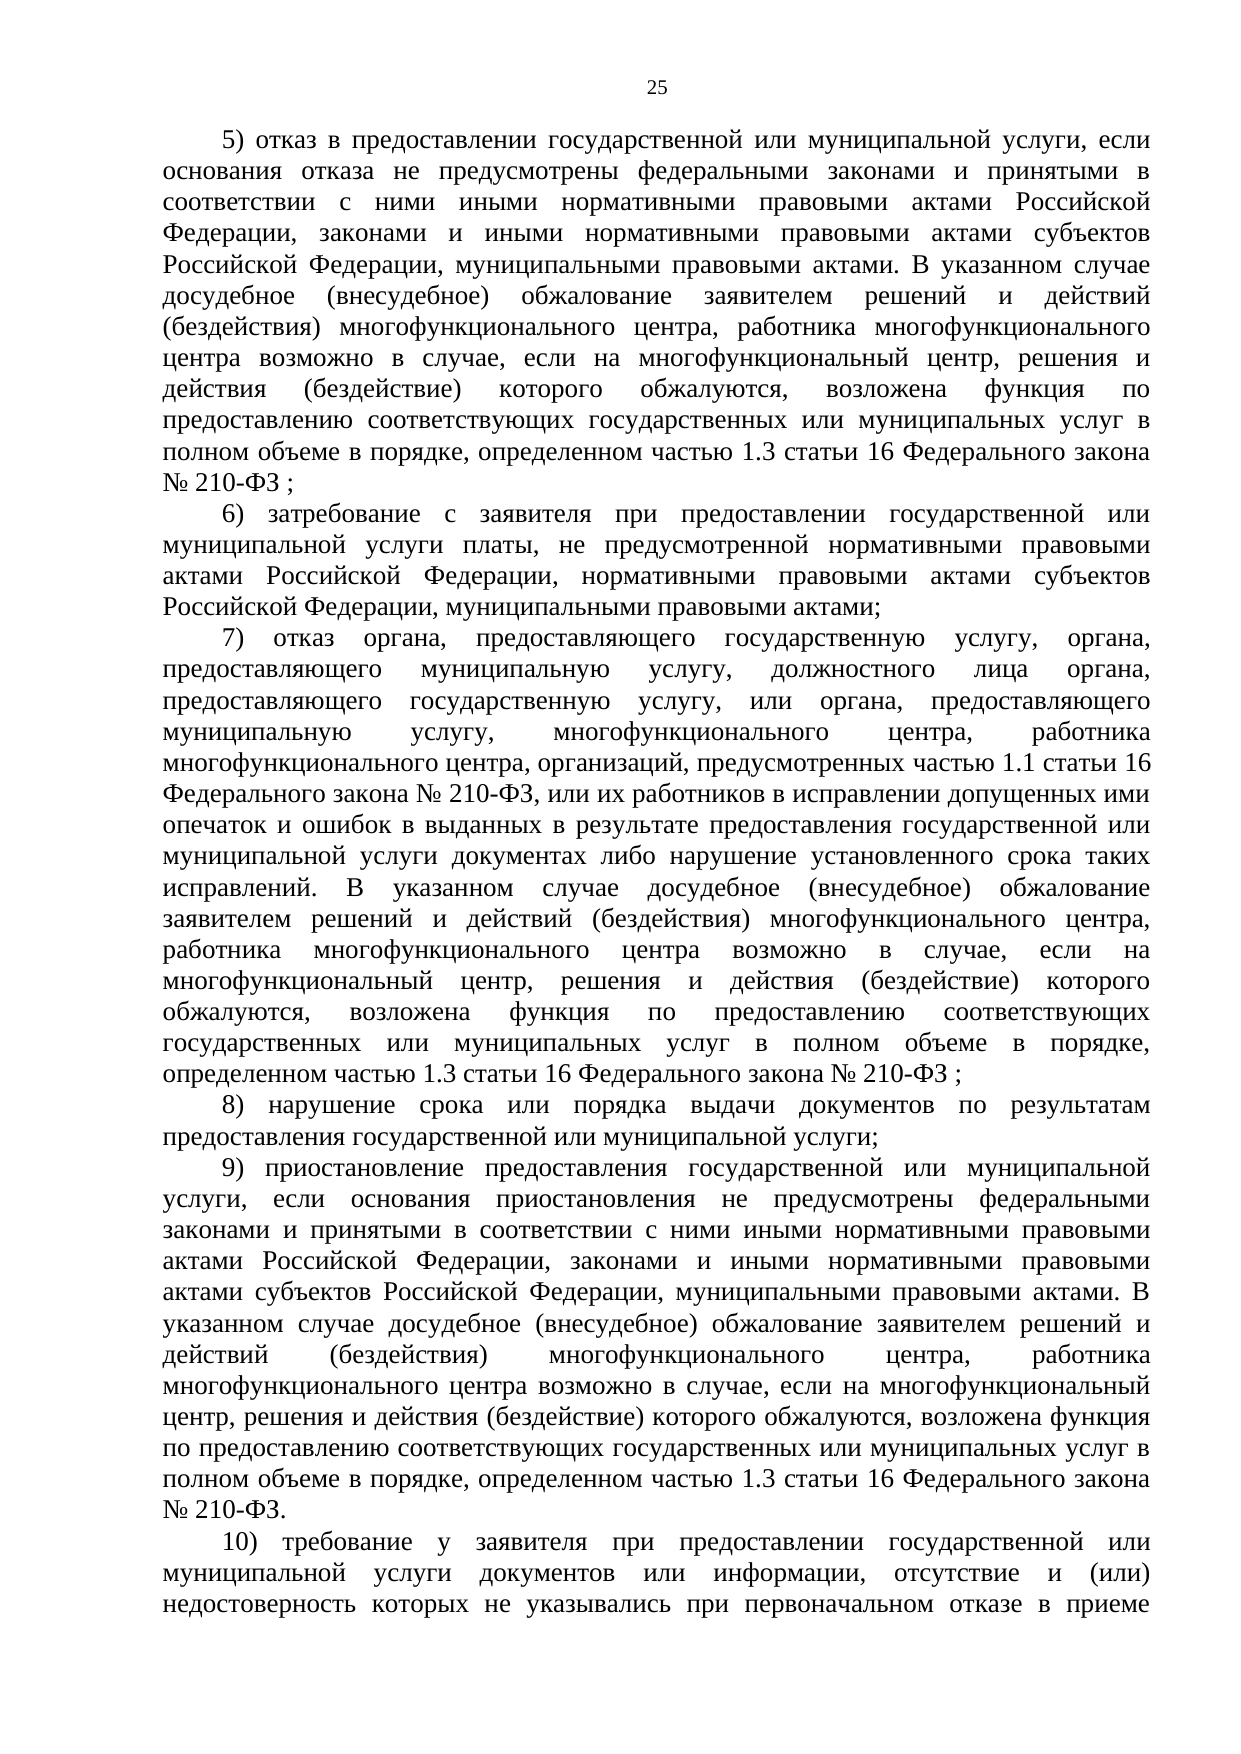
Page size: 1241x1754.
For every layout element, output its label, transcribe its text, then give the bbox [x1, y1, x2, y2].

text 6) затребование с заявителя при предоставлении государственной или муниципальной услуги платы, не предусмотренной нормативными правовыми актами Российской Федерации, нормативными правовыми актами субъектов Российской Федерации, муниципальными правовыми актами; [162, 497, 1152, 621]
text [162, 1525, 1152, 1618]
text 5) отказ в предоставлении государственной или муниципальной услуги, если основания отказа не предусмотрены федеральными законами и принятыми в соответствии с ними иными нормативными правовыми актами Российской Федерации, законами и иными нормативными правовыми актами субъектов Российской Федерации, муниципальными правовыми актами. В указанном случае досудебное (внесудебное) обжалование заявителем решений и действий (бездействия) многофункционального центра, работника многофункционального центра возможно в случае, если на многофункциональный центр, решения и действия (бездействие) которого обжалуются, возложена функция по предоставлению соответствующих государственных или муниципальных услуг в полном объеме в порядке, определенном частью 1.3 статьи 16 Федерального закона № 210-ФЗ ; [162, 123, 1152, 497]
text 9) приостановление предоставления государственной или муниципальной услуги, если основания приостановления не предусмотрены федеральными законами и принятыми в соответствии с ними иными нормативными правовыми актами Российской Федерации, законами и иными нормативными правовыми актами субъектов Российской Федерации, муниципальными правовыми актами. В указанном случае досудебное (внесудебное) обжалование заявителем решений и действий (бездействия) многофункционального центра, работника многофункционального центра возможно в случае, если на многофункциональный центр, решения и действия (бездействие) которого обжалуются, возложена функция по предоставлению соответствующих государственных или муниципальных услуг в полном объеме в порядке, определенном частью 1.3 статьи 16 Федерального закона № 210-ФЗ. [162, 1151, 1152, 1525]
text 7) отказ органа, предоставляющего государственную услугу, органа, предоставляющего муниципальную услугу, должностного лица органа, предоставляющего государственную услугу, или органа, предоставляющего муниципальную услугу, многофункционального центра, работника многофункционального центра, организаций, предусмотренных частью 1.1 статьи 16 Федерального закона № 210-ФЗ, или их работников в исправлении допущенных ими опечаток и ошибок в выданных в результате предоставления государственной или муниципальной услуги документах либо нарушение установленного срока таких исправлений. В указанном случае досудебное (внесудебное) обжалование заявителем решений и действий (бездействия) многофункционального центра, работника многофункционального центра возможно в случае, если на многофункциональный центр, решения и действия (бездействие) которого обжалуются, возложена функция по предоставлению соответствующих государственных или муниципальных услуг в полном объеме в порядке, определенном частью 1.3 статьи 16 Федерального закона № 210-ФЗ ; [162, 621, 1152, 1089]
text 8) нарушение срока или порядка выдачи документов по результатам предоставления государственной или муниципальной услуги; [162, 1089, 1152, 1151]
